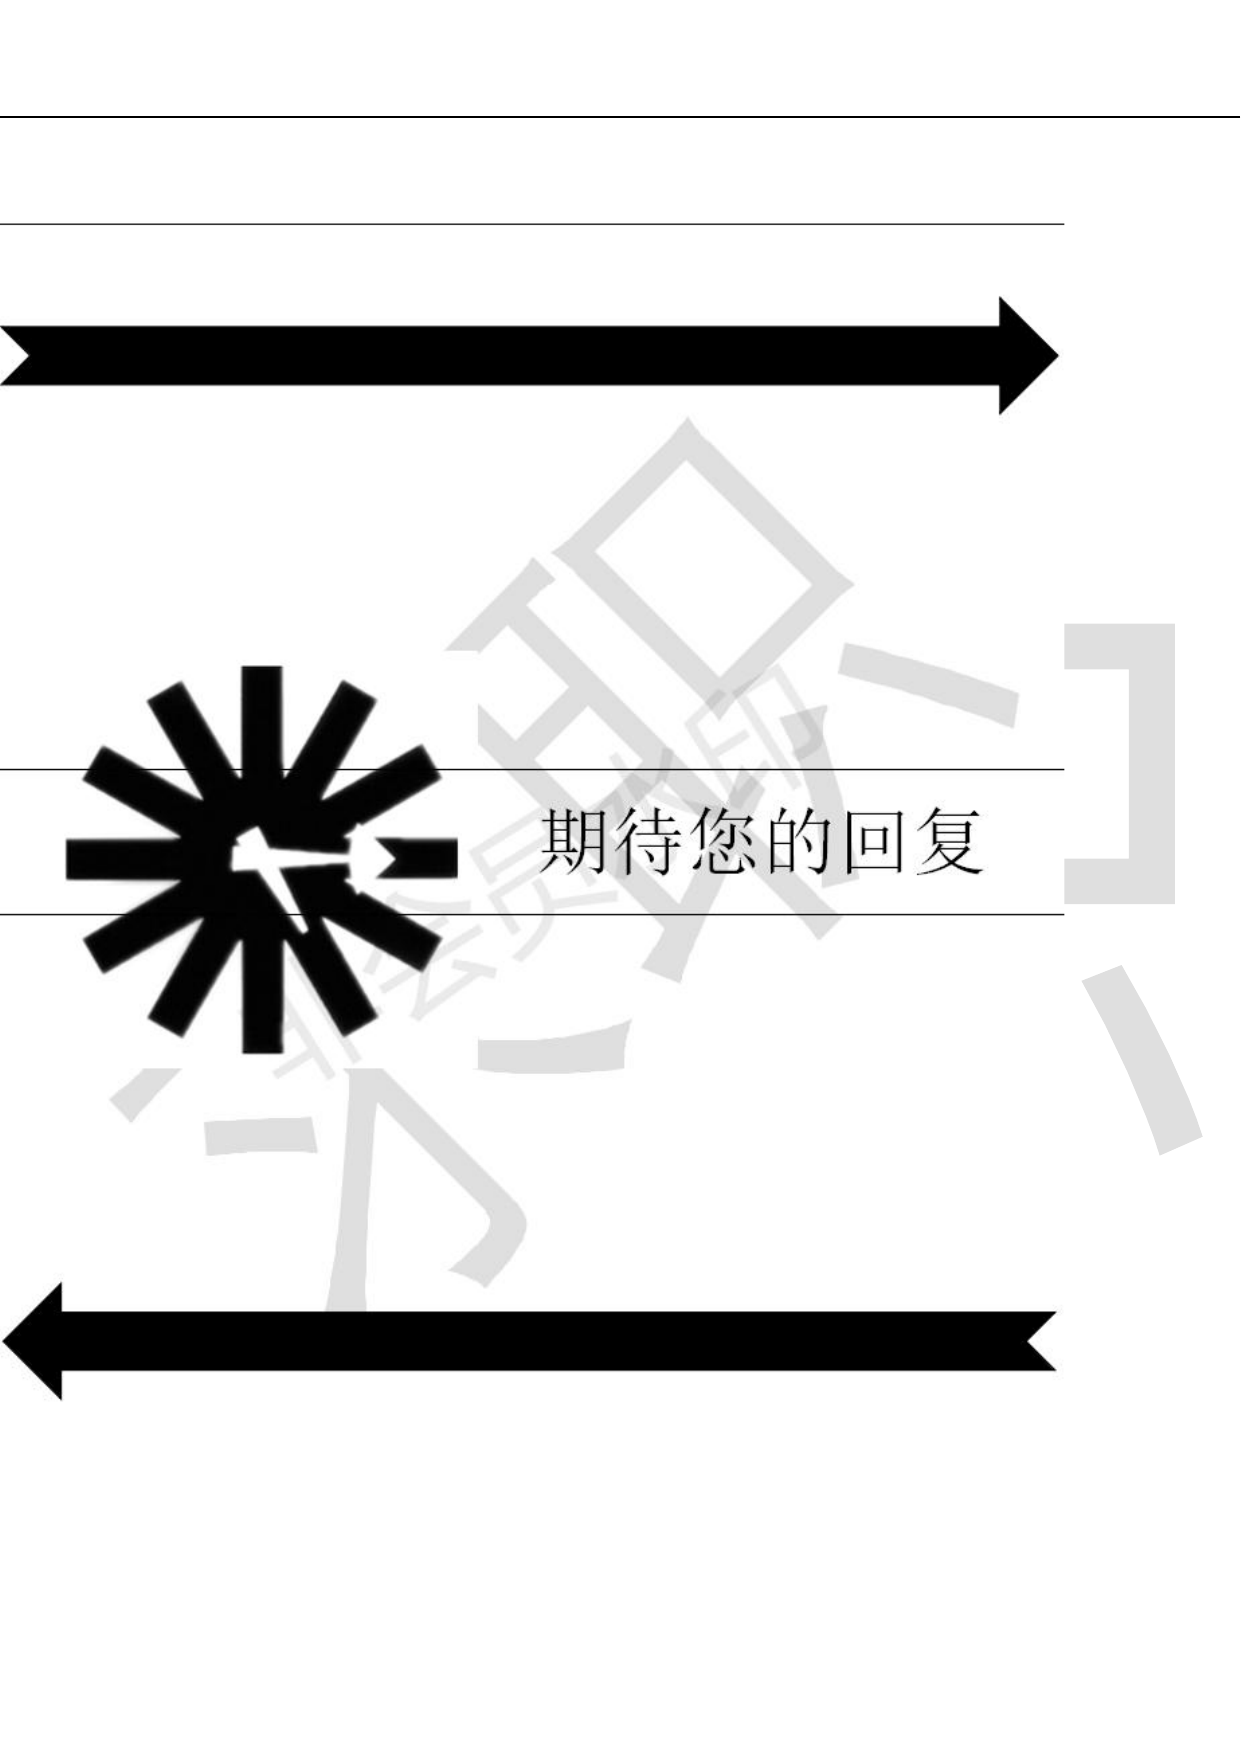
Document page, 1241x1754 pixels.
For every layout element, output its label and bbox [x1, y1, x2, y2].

picture [0, 123, 1065, 1619]
